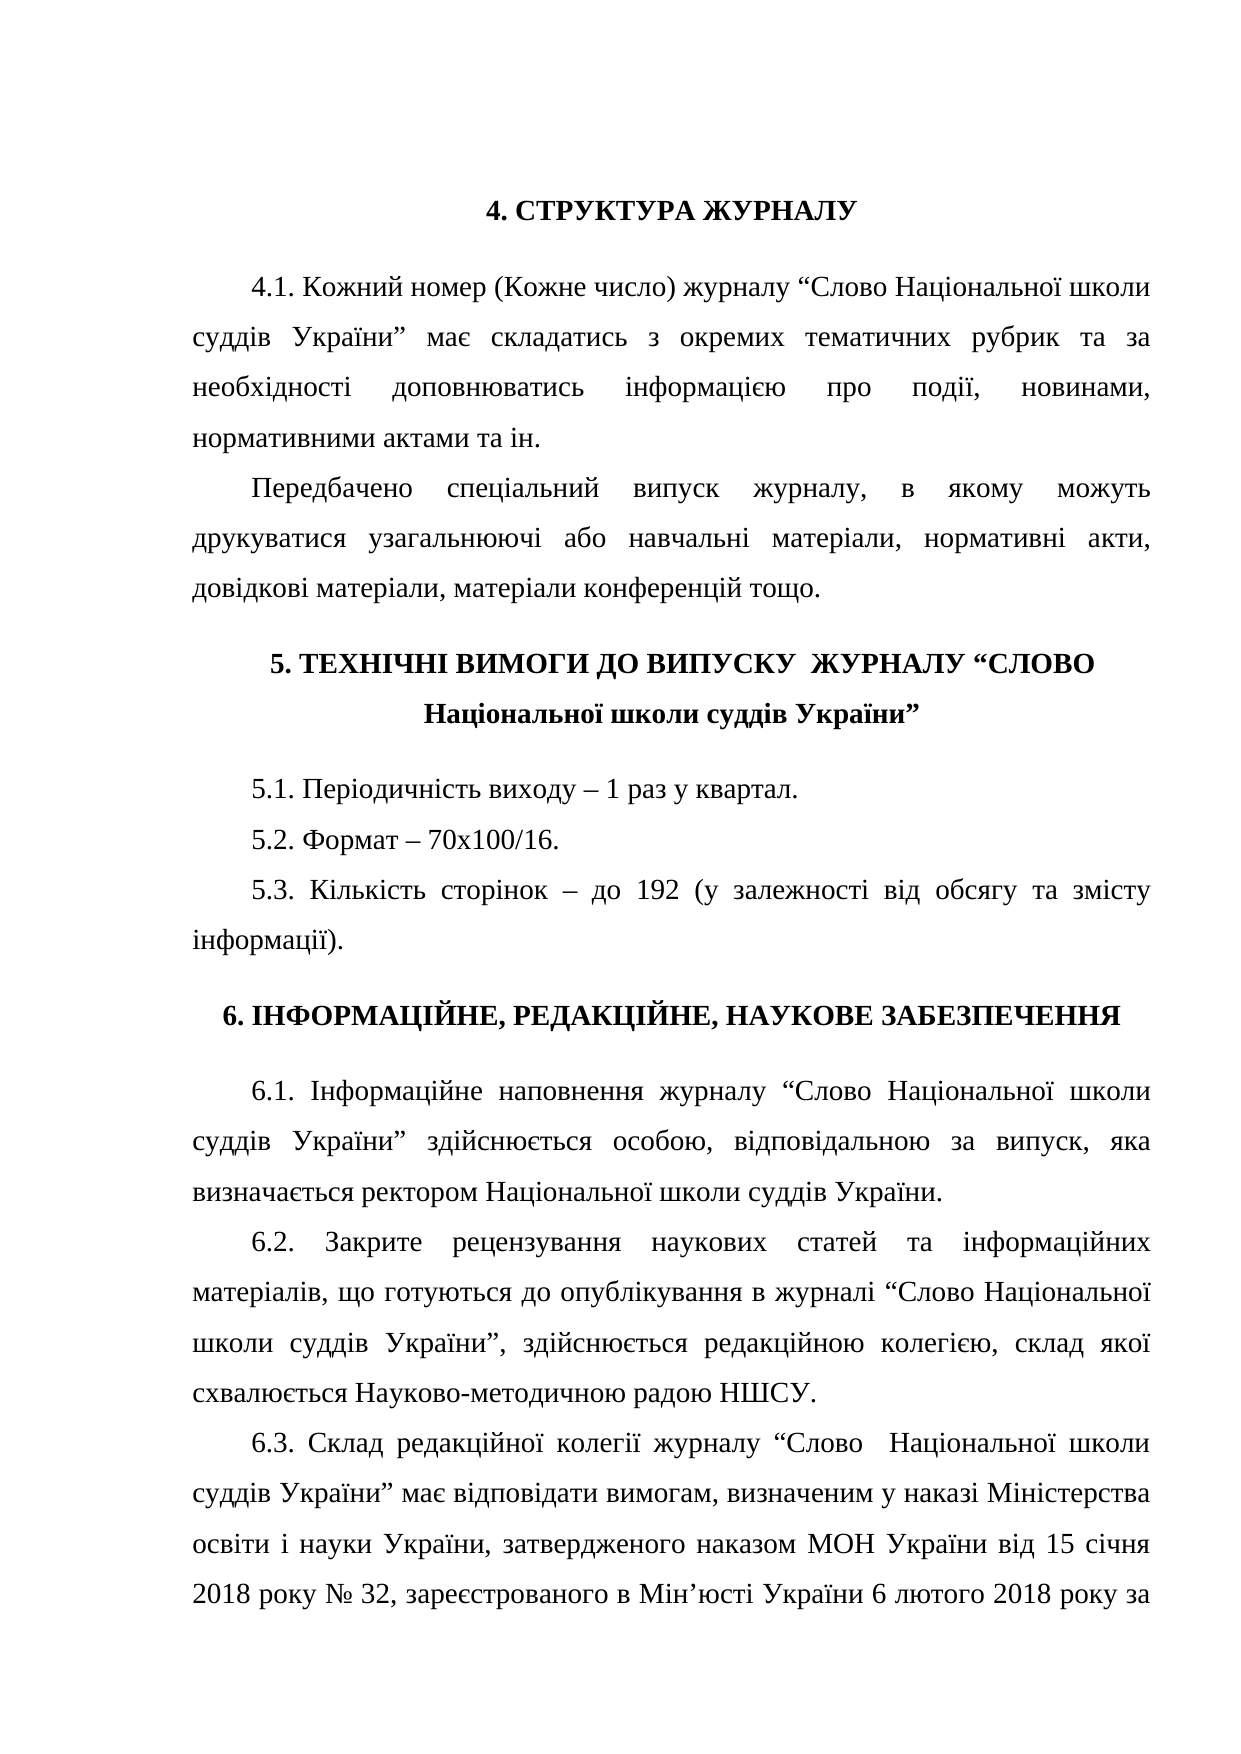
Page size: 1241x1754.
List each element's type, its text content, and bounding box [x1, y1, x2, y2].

text 5.3. Кількість сторінок – до 192 (у залежності від обсягу та змісту інформації). [192, 872, 1152, 956]
text 5.2. Формат – 70х100/16. [192, 822, 1152, 855]
text 6.2. Закрите рецензування наукових статей та інформаційних матеріалів, що готуються до опублікування в журналі “Слово Національної школи суддів України”, здійснюється редакційною колегією, склад якої схвалюється Науково-методичною радою НШСУ. [192, 1224, 1152, 1408]
text 6.1. Інформаційне наповнення журналу “Слово Національної школи суддів України” здійснюється особою, відповідальною за випуск, яка визначається ректором Національної школи суддів України. [192, 1073, 1152, 1207]
text Передбачено спеціальний випуск журналу, в якому можуть друкуватися узагальнюючі або навчальні матеріали, нормативні акти, довідкові матеріали, матеріали конференцій тощо. [192, 470, 1152, 604]
text 4. СТРУКТУРА ЖУРНАЛУ [192, 193, 1152, 227]
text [192, 1425, 1152, 1610]
text 5.1. Періодичність виходу – 1 раз у квартал. [192, 772, 1152, 805]
text 4.1. Кожний номер (Кожне число) журналу “Слово Національної школи суддів України” має складатись з окремих тематичних рубрик та за необхідності доповнюватись інформацією про події, новинами, нормативними актами та ін. [192, 269, 1152, 453]
text 6. ІНФОРМАЦІЙНЕ, РЕДАКЦІЙНЕ, НАУКОВЕ ЗАБЕЗПЕЧЕННЯ [192, 998, 1152, 1031]
text 5. ТЕХНІЧНІ ВИМОГИ ДО ВИПУСКУ ЖУРНАЛУ “СЛОВО Національної школи суддів України” [192, 646, 1152, 730]
